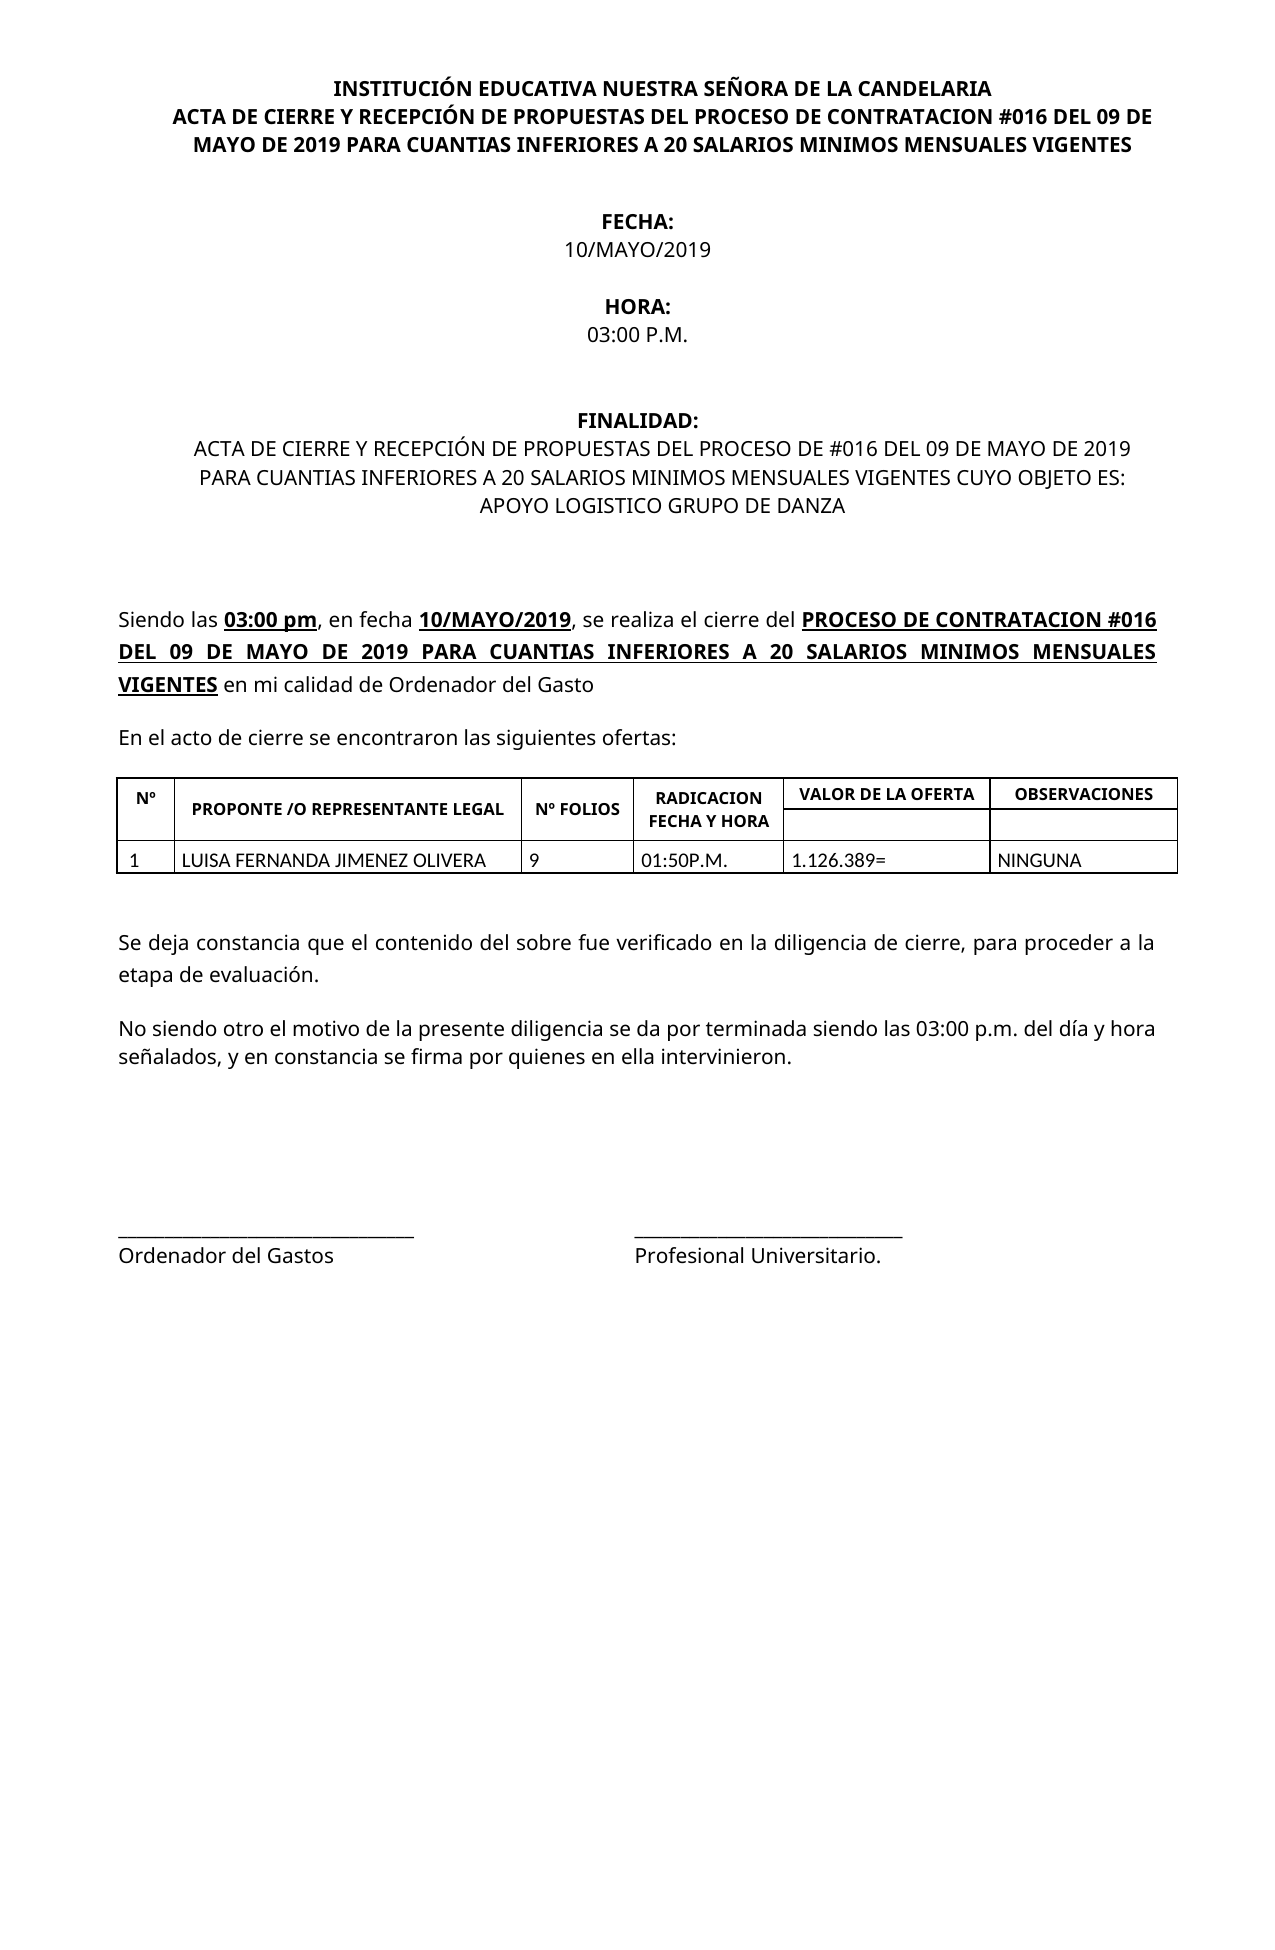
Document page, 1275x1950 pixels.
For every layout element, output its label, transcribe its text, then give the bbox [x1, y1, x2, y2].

table_header PROPONTE /O REPRESENTANTE LEGAL [175, 779, 521, 839]
table_header Nº [118, 779, 174, 839]
text FECHA: [118, 207, 1157, 235]
table_header Nº FOLIOS [522, 779, 633, 839]
text ________________________________ _____________________________ [118, 1213, 1157, 1241]
text 10/MAYO/2019 [118, 235, 1157, 264]
table_header RADICACION FECHA Y HORA [634, 779, 783, 839]
table_cell 01:50P.M. [634, 841, 783, 872]
table_cell [991, 810, 1177, 839]
table_cell LUISA FERNANDA JIMENEZ OLIVERA [175, 841, 521, 872]
table_cell 1 [118, 841, 174, 872]
table_header VALOR DE LA OFERTA [784, 779, 989, 808]
text Siendo las 03:00 pm, en fecha 10/MAYO/2019, se realiza el cierre del PROCESO DE CONTRATACION #016 DEL 09 DE MAYO DE 2019 PARA CUANTIAS INFERIORES A 20 SALARIOS MINIMOS MENSUALES VIGENTES en mi calidad de Ordenador del Gasto [118, 605, 1157, 662]
text Siendo las 03:00 pm, en fecha 10/MAYO/2019, se realiza el cierre del PROCESO DE CONTRATACION #016 DEL 09 DE MAYO DE 2019 PARA CUANTIAS INFERIORES A 20 SALARIOS MINIMOS MENSUALES VIGENTES en mi calidad de Ordenador del Gasto [118, 663, 1157, 698]
text ACTA DE CIERRE Y RECEPCIÓN DE PROPUESTAS DEL PROCESO DE #016 DEL 09 DE MAYO DE 2019 PARA CUANTIAS INFERIORES A 20 SALARIOS MINIMOS MENSUALES VIGENTES CUYO OBJETO ES: APOYO LOGISTICO GRUPO DE DANZA [168, 434, 1157, 519]
table_cell 1.126.389= [784, 841, 989, 872]
text 03:00 P.M. [118, 321, 1157, 349]
table_header OBSERVACIONES [991, 779, 1177, 808]
text En el acto de cierre se encontraron las siguientes ofertas: [118, 723, 1157, 752]
table_cell [784, 810, 989, 839]
text Ordenador del Gastos Profesional Universitario. [118, 1241, 1157, 1270]
table_cell 9 [522, 841, 633, 872]
table_cell NINGUNA [991, 841, 1177, 872]
text Se deja constancia que el contenido del sobre fue verificado en la diligencia de cierre, para proceder a la etapa de evaluación. [118, 928, 1157, 989]
text No siendo otro el motivo de la presente diligencia se da por terminada siendo las 03:00 p.m. del día y hora señalados, y en constancia se firma por quienes en ella intervinieron. [118, 1014, 1157, 1071]
text FINALIDAD: [168, 406, 1157, 434]
text HORA: [118, 292, 1157, 321]
